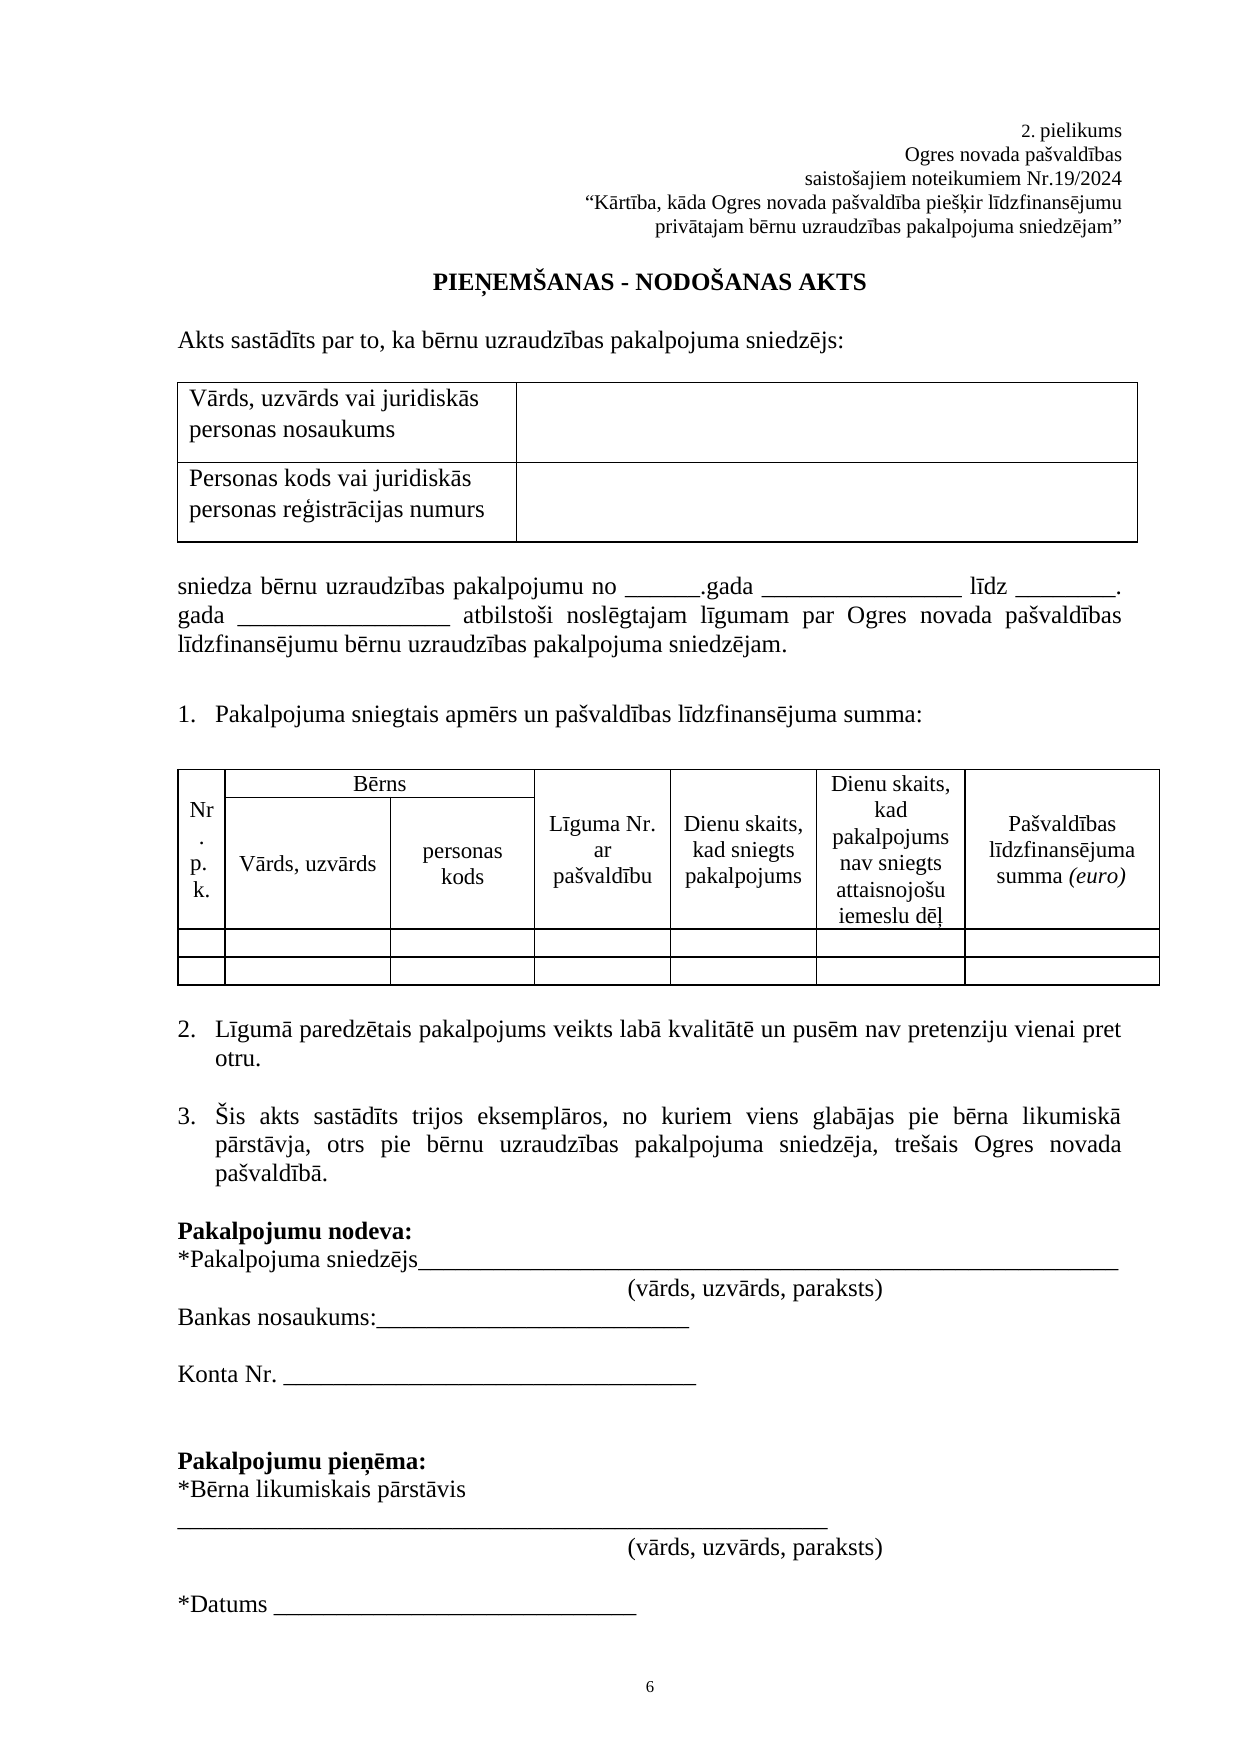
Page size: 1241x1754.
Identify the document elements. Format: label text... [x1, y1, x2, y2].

table_header Dienu skaits, kad pakalpojums nav sniegts attaisnojošu iemeslu dēļ [817, 770, 964, 928]
table_cell [226, 930, 390, 956]
list 2. pielikums [252, 118, 1122, 142]
table_header Pašvaldības līdzfinansējuma summa (euro) [966, 770, 1159, 928]
table_cell [517, 463, 1137, 541]
table_cell [535, 958, 670, 984]
table_cell [226, 958, 390, 984]
table_cell [817, 958, 964, 984]
table_cell Vārds, uzvārds [226, 798, 390, 928]
table_header Vārds, uzvārds vai juridiskās personas nosaukums [178, 383, 516, 462]
text (vārds, uzvārds, paraksts) [552, 1532, 1122, 1561]
list Šis akts sastādīts trijos eksemplāros, no kuriem viens glabājas pie bērna likumiskā pārstāvja, otrs pie bērnu uzraudzības pakalpojuma sniedzēja, trešais Ogres novada pašvaldībā. [177, 1101, 1122, 1187]
text *Bērna likumiskais pārstāvis ____________________________________________________ [177, 1474, 1122, 1532]
table_header Nr. p. k. [179, 770, 224, 928]
table_header Līguma Nr. ar pašvaldību [535, 770, 670, 928]
table_cell [391, 930, 534, 956]
text saistošajiem noteikumiem Nr.19/2024 [177, 166, 1122, 190]
table_header Dienu skaits, kad sniegts pakalpojums [671, 770, 816, 928]
text “Kārtība, kāda Ogres novada pašvaldība piešķir līdzfinansējumu [177, 190, 1122, 214]
table_cell personas kods [391, 798, 534, 928]
text sniedza bērnu uzraudzības pakalpojumu no ______.gada ________________ līdz ________. gada _________________ atbilstoši noslēgtajam līgumam par Ogres novada pašvaldības līdzfinansējumu bērnu uzraudzības pakalpojuma sniedzējam. [177, 571, 1122, 657]
table_cell Personas kods vai juridiskās personas reģistrācijas numurs [178, 463, 516, 541]
table_cell [966, 958, 1159, 984]
text PIEŅEMŠANAS - NODOŠANAS AKTS [177, 267, 1122, 296]
list Līgumā paredzētais pakalpojums veikts labā kvalitātē un pusēm nav pretenziju vienai pret otru. [177, 1014, 1122, 1072]
table_cell [966, 930, 1159, 956]
text Bankas nosaukums:_________________________ [177, 1302, 1122, 1331]
text *Datums _____________________________ [177, 1589, 1122, 1618]
table_cell [179, 958, 224, 984]
text Konta Nr. _________________________________ [177, 1359, 1122, 1388]
table_header [517, 383, 1137, 462]
text Pakalpojumu pieņēma: [177, 1446, 1122, 1474]
table_cell [817, 930, 964, 956]
table_cell [179, 930, 224, 956]
text Ogres novada pašvaldības [177, 142, 1122, 166]
text Pakalpojumu nodeva: [177, 1216, 1122, 1244]
text privātajam bērnu uzraudzības pakalpojuma sniedzējam” [177, 214, 1122, 238]
text Akts sastādīts par to, ka bērnu uzraudzības pakalpojuma sniedzējs: [177, 325, 1122, 353]
table_header Bērns [226, 770, 534, 797]
table_cell [391, 958, 534, 984]
table_cell [671, 958, 816, 984]
list Pakalpojuma sniegtais apmērs un pašvaldības līdzfinansējuma summa: [177, 699, 1122, 727]
text (vārds, uzvārds, paraksts) [552, 1273, 1122, 1302]
table_cell [671, 930, 816, 956]
text *Pakalpojuma sniedzējs________________________________________________________ [177, 1244, 1122, 1273]
table_cell [535, 930, 670, 956]
